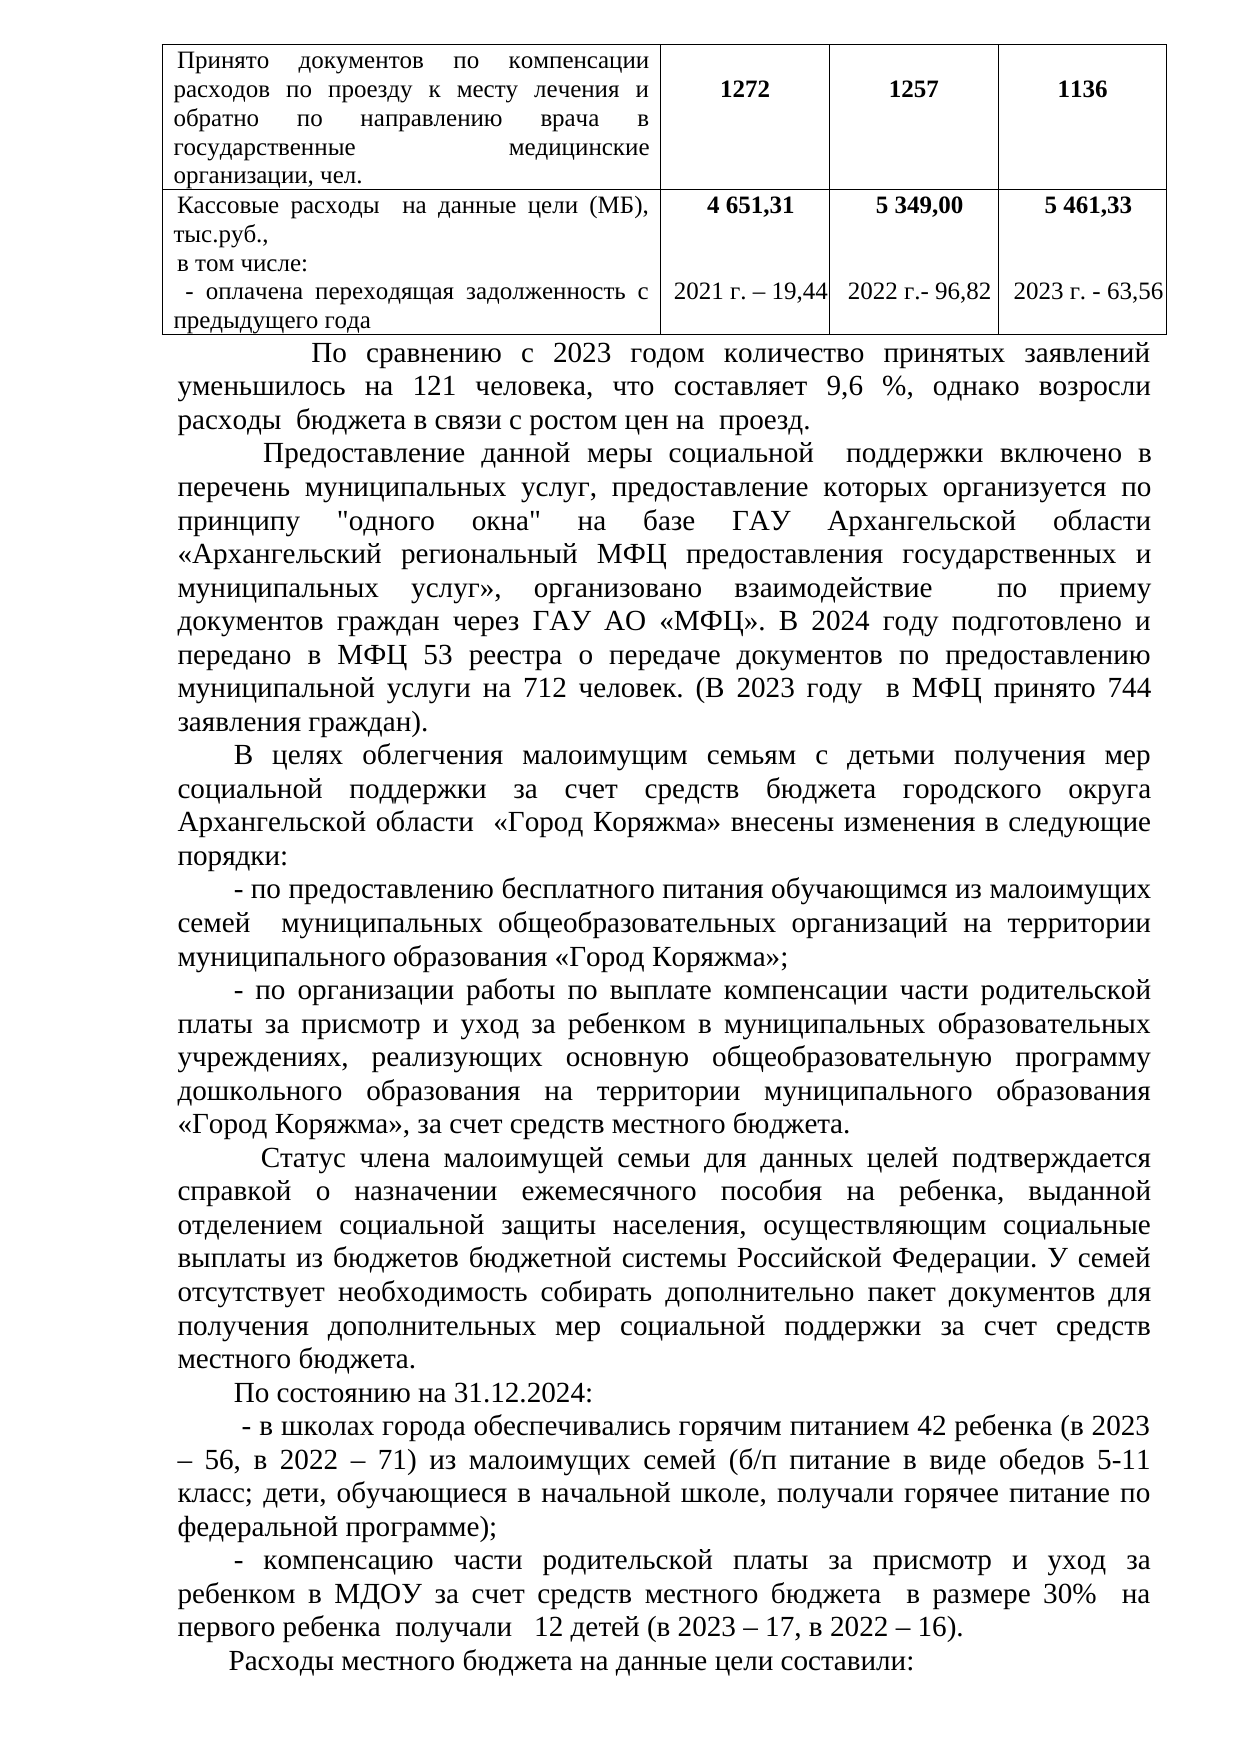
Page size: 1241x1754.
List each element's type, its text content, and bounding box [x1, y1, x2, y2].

text - компенсацию части родительской платы за присмотр и уход за ребенком в МДОУ за счет средств местного бюджета в размере 30% на первого ребенка получали 12 детей (в 2023 – 17, в 2022 – 16). [177, 1542, 1152, 1643]
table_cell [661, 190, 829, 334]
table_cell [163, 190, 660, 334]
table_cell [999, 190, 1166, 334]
text По сравнению с 2023 годом количество принятых заявлений уменьшилось на 121 человека, что составляет 9,6 %, однако возросли расходы бюджета в связи с ростом цен на проезд. [177, 335, 1152, 436]
text - по организации работы по выплате компенсации части родительской платы за присмотр и уход за ребенком в муниципальных образовательных учреждениях, реализующих основную общеобразовательную программу дошкольного образования на территории муниципального образования «Город Коряжма», за счет средств местного бюджета. [177, 972, 1152, 1140]
text Предоставление данной меры социальной поддержки включено в перечень муниципальных услуг, предоставление которых организуется по принципу "одного окна" на базе ГАУ Архангельской области «Архангельский региональный МФЦ предоставления государственных и муниципальных услуг», организовано взаимодействие по приему документов граждан через ГАУ АО «МФЦ». В 2024 году подготовлено и передано в МФЦ 53 реестра о передаче документов по предоставлению муниципальной услуги на 712 человек. (В 2023 году в МФЦ принято 744 заявления граждан). [177, 436, 1152, 737]
text Статус члена малоимущей семьи для данных целей подтверждается справкой о назначении ежемесячного пособия на ребенка, выданной отделением социальной защиты населения, осуществляющим социальные выплаты из бюджетов бюджетной системы Российской Федерации. У семей отсутствует необходимость собирать дополнительно пакет документов для получения дополнительных мер социальной поддержки за счет средств местного бюджета. [177, 1140, 1152, 1375]
text В целях облегчения малоимущим семьям с детьми получения мер социальной поддержки за счет средств бюджета городского округа Архангельской области «Город Коряжма» внесены изменения в следующие порядки: [177, 737, 1152, 872]
text Расходы местного бюджета на данные цели составили: [177, 1643, 1149, 1677]
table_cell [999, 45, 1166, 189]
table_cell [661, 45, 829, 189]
text - в школах города обеспечивались горячим питанием 42 ребенка (в 2023 – 56, в 2022 – 71) из малоимущих семей (б/п питание в виде обедов 5-11 класс; дети, обучающиеся в начальной школе, получали горячее питание по федеральной программе); [177, 1408, 1152, 1542]
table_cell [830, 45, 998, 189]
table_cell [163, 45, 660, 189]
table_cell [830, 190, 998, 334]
text - по предоставлению бесплатного питания обучающимся из малоимущих семей муниципальных общеобразовательных организаций на территории муниципального образования «Город Коряжма»; [177, 872, 1152, 972]
text По состоянию на 31.12.2024: [177, 1375, 1152, 1408]
